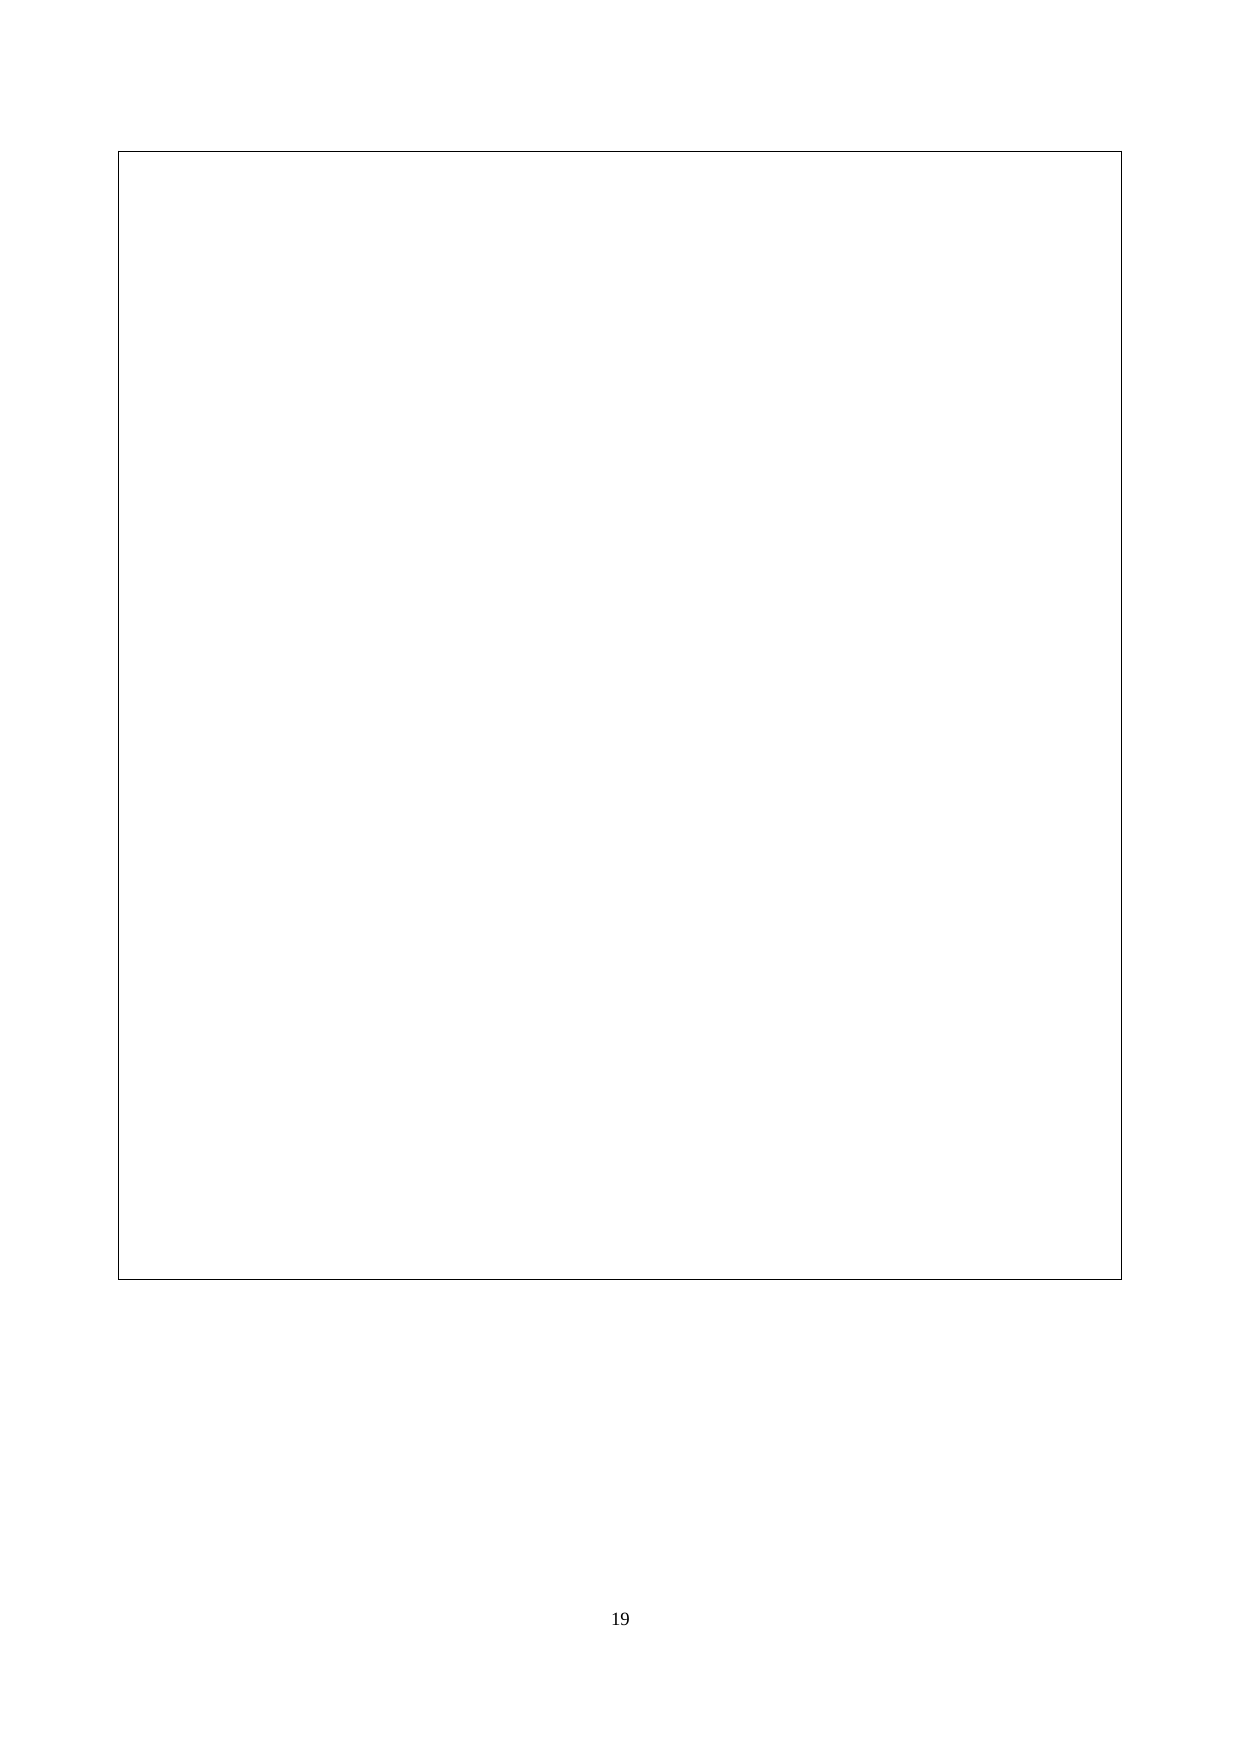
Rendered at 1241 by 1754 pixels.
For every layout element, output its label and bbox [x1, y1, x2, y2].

table_cell [119, 152, 1121, 1279]
